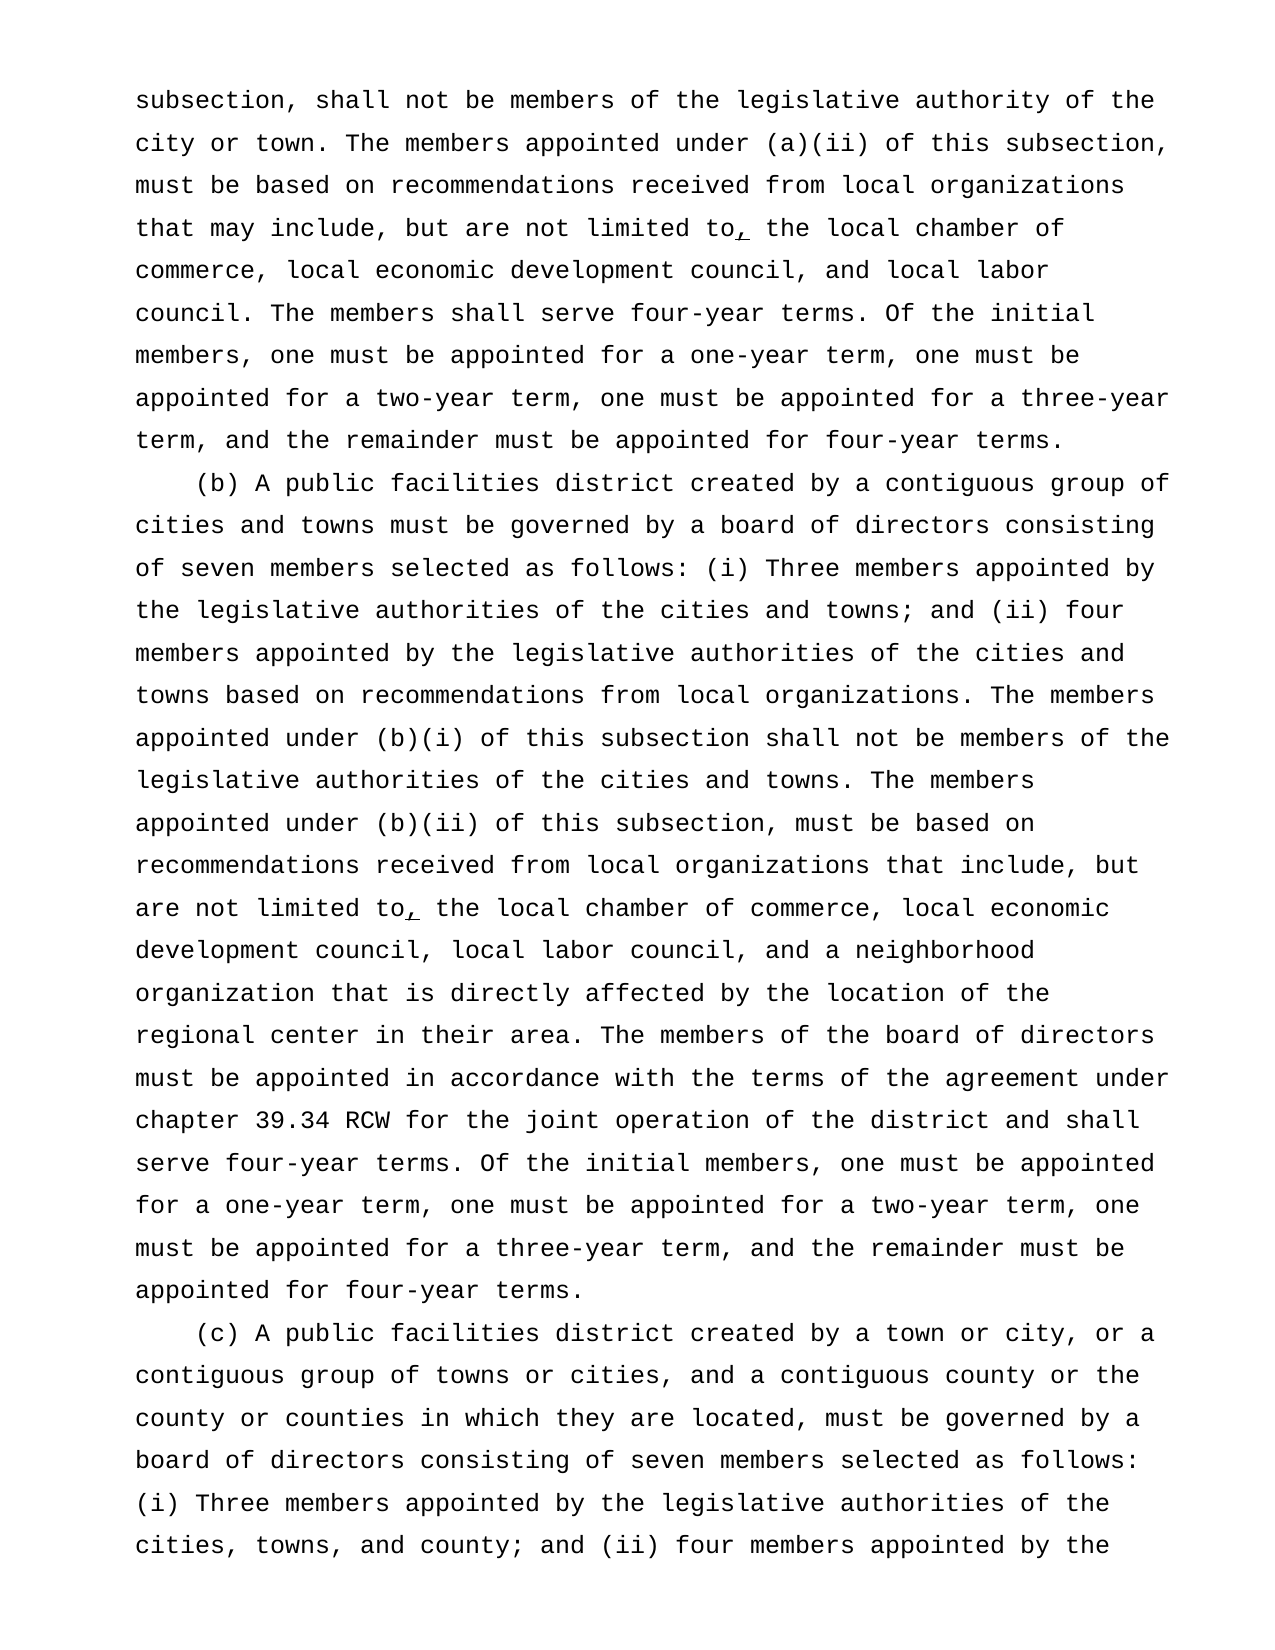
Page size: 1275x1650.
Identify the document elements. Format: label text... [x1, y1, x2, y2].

text (b) A public facilities district created by a contiguous group of cities and towns must be governed by a board of directors consisting of seven members selected as follows: (i) Three members appointed by the legislative authorities of the cities and towns; and (ii) four members appointed by the legislative authorities of the cities and towns based on recommendations from local organizations. The members appointed under (b)(i) of this subsection shall not be members of the legislative authorities of the cities and towns. The members appointed under (b)(ii) of this subsection, must be based on recommendations received from local organizations that include, but are not limited to, the local chamber of commerce, local economic development council, local labor council, and a neighborhood organization that is directly affected by the location of the regional center in their area. The members of the board of directors must be appointed in accordance with the terms of the agreement under chapter 39.34 RCW for the joint operation of the district and shall serve four-year terms. Of the initial members, one must be appointed for a one-year term, one must be appointed for a two-year term, one must be appointed for a three-year term, and the remainder must be appointed for four-year terms. [135, 457, 1170, 1307]
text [135, 75, 1170, 457]
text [135, 1307, 1170, 1562]
